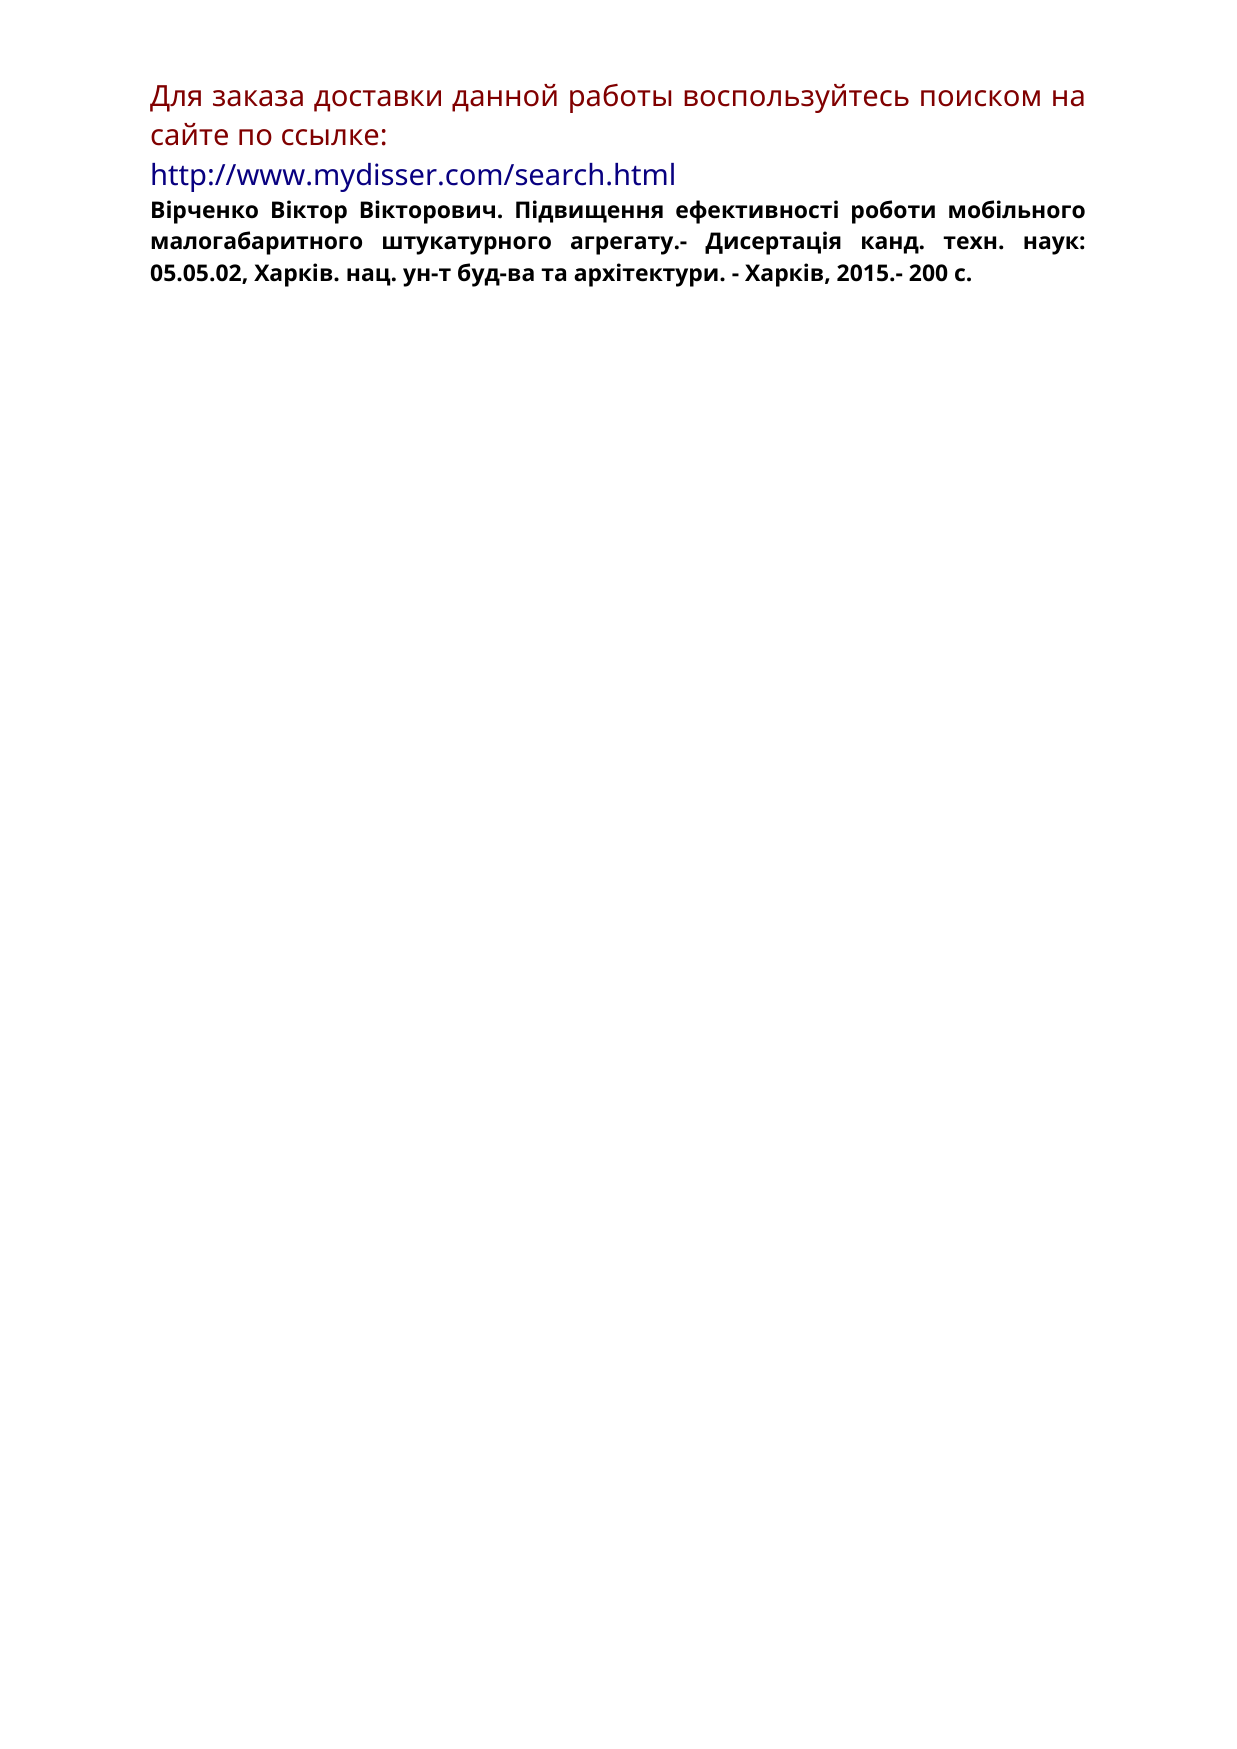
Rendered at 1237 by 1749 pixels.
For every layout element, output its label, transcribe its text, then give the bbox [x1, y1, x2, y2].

text Вірченко Віктор Вікторович. Підвищення ефективності роботи мобільного малогабаритного штукатурного агрегату.- Дисертація канд. техн. наук: 05.05.02, Харків. нац. ун-т буд-ва та архітектури. - Харків, 2015.- 200 с. [150, 194, 1086, 288]
